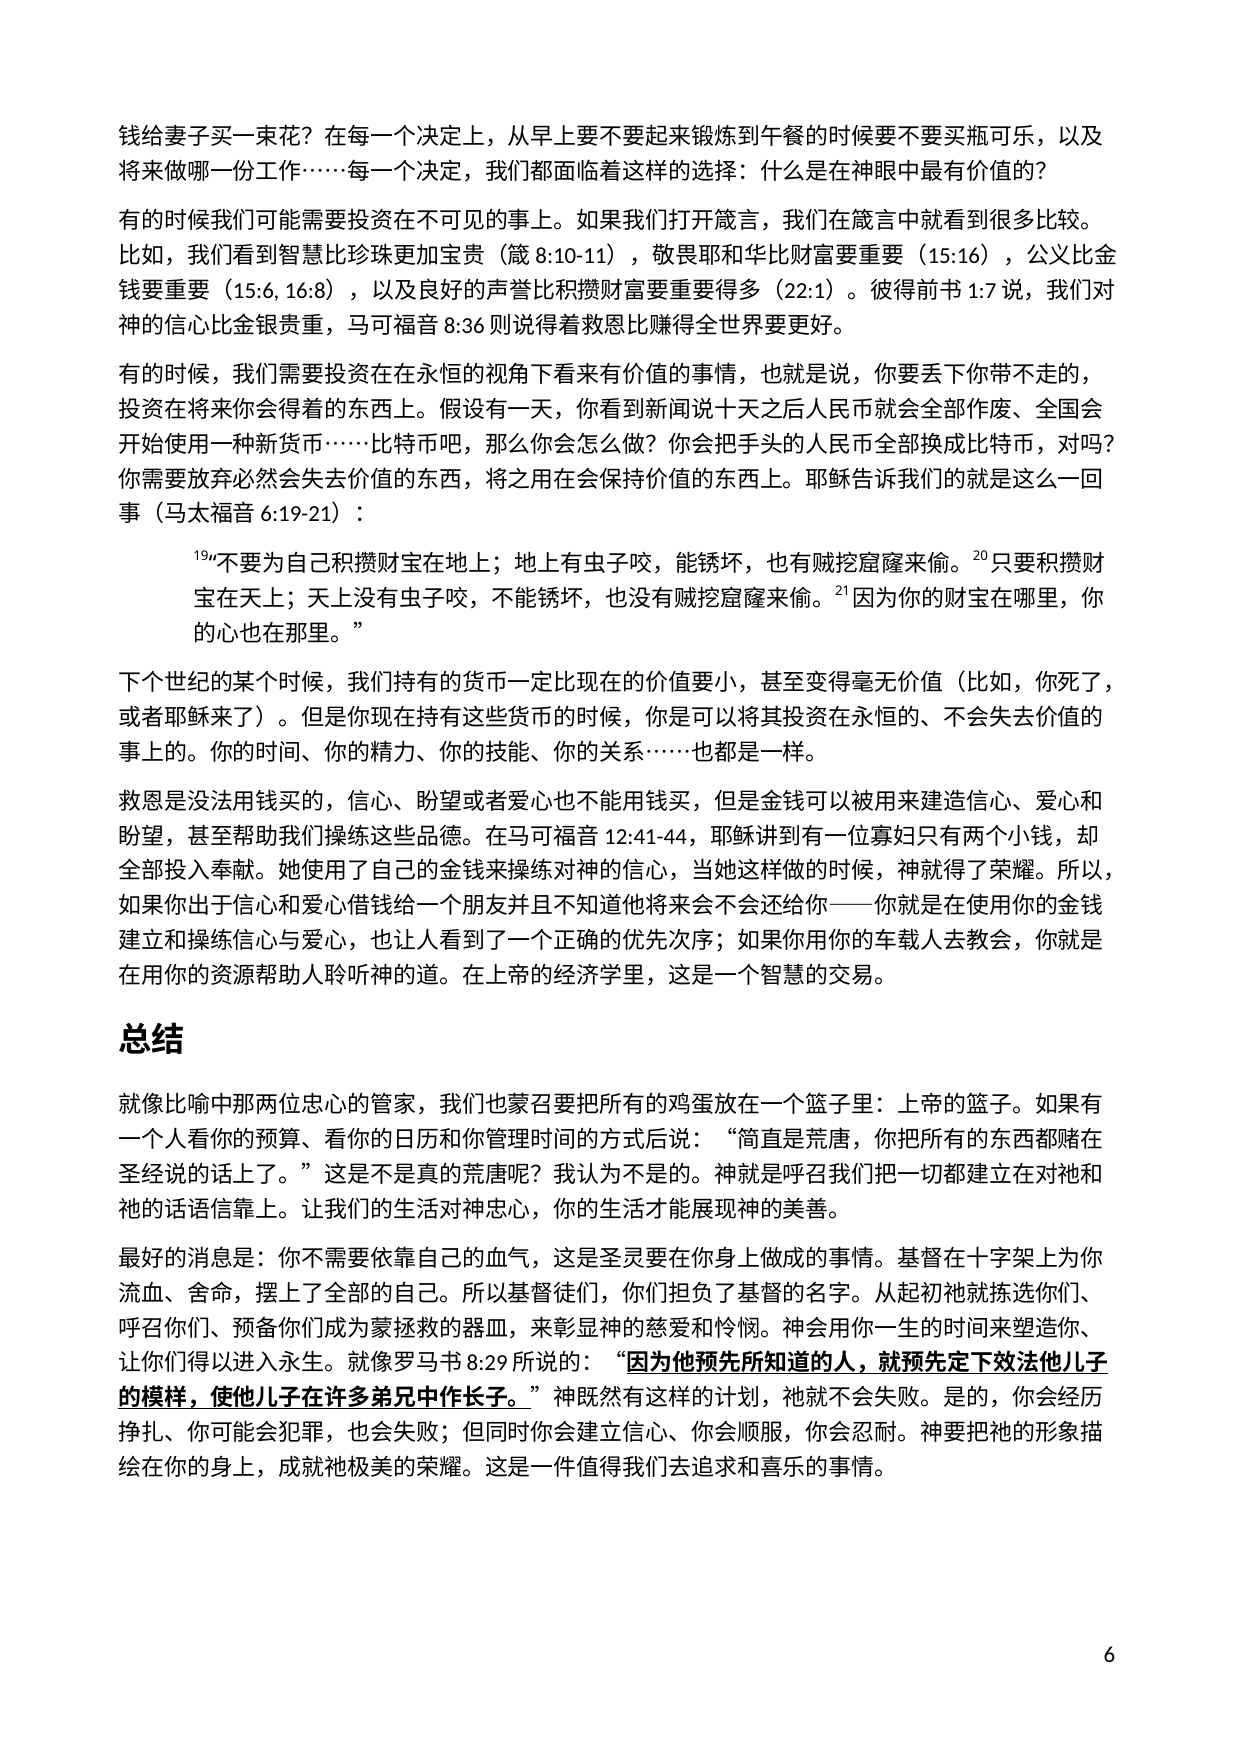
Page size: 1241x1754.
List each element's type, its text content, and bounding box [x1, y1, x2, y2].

text 下个世纪的某个时候，我们持有的货币一定比现在的价值要小，甚至变得毫无价值（比如，你死了，或者耶稣来了）。但是你现在持有这些货币的时候，你是可以将其投资在永恒的、不会失去价值的事上的。你的时间、你的精力、你的技能、你的关系……也都是一样。 [118, 664, 1122, 767]
subtitle 总结 [118, 1012, 1122, 1061]
text 有的时候，我们需要投资在在永恒的视角下看来有价值的事情，也就是说，你要丢下你带不走的，投资在将来你会得着的东西上。假设有一天，你看到新闻说十天之后人民币就会全部作废、全国会开始使用一种新货币……比特币吧，那么你会怎么做？你会把手头的人民币全部换成比特币，对吗？你需要放弃必然会失去价值的东西，将之用在会保持价值的东西上。耶稣告诉我们的就是这么一回事（马太福音6:19-21）： [118, 356, 1122, 528]
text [118, 118, 1122, 186]
text 有的时候我们可能需要投资在不可见的事上。如果我们打开箴言，我们在箴言中就看到很多比较。比如，我们看到智慧比珍珠更加宝贵（箴8:10-11），敬畏耶和华比财富要重要（15:16），公义比金钱要重要（15:6, 16:8），以及良好的声誉比积攒财富要重要得多（22:1）。彼得前书1:7说，我们对神的信心比金银贵重，马可福音8:36则说得着救恩比赚得全世界要更好。 [118, 202, 1122, 340]
text 救恩是没法用钱买的，信心、盼望或者爱心也不能用钱买，但是金钱可以被用来建造信心、爱心和盼望，甚至帮助我们操练这些品德。在马可福音12:41-44，耶稣讲到有一位寡妇只有两个小钱，却全部投入奉献。她使用了自己的金钱来操练对神的信心，当她这样做的时候，神就得了荣耀。所以，如果你出于信心和爱心借钱给一个朋友并且不知道他将来会不会还给你——你就是在使用你的金钱建立和操练信心与爱心，也让人看到了一个正确的优先次序；如果你用你的车载人去教会，你就是在用你的资源帮助人聆听神的道。在上帝的经济学里，这是一个智慧的交易。 [118, 783, 1122, 990]
text 最好的消息是：你不需要依靠自己的血气，这是圣灵要在你身上做成的事情。基督在十字架上为你流血、舍命，摆上了全部的自己。所以基督徒们，你们担负了基督的名字。从起初祂就拣选你们、呼召你们、预备你们成为蒙拯救的器皿，来彰显神的慈爱和怜悯。神会用你一生的时间来塑造你、让你们得以进入永生。就像罗马书8:29所说的：“因为他预先所知道的人，就预先定下效法他儿子的模样，使他儿子在许多弟兄中作长子。”神既然有这样的计划，祂就不会失败。是的，你会经历挣扎、你可能会犯罪，也会失败；但同时你会建立信心、你会顺服，你会忍耐。神要把祂的形象描绘在你的身上，成就祂极美的荣耀。这是一件值得我们去追求和喜乐的事情。 [118, 1240, 1122, 1482]
text 19“不要为自己积攒财宝在地上；地上有虫子咬，能锈坏，也有贼挖窟窿来偷。20只要积攒财宝在天上；天上没有虫子咬，不能锈坏，也没有贼挖窟窿来偷。21因为你的财宝在哪里，你的心也在那里。” [193, 544, 1122, 648]
text 就像比喻中那两位忠心的管家，我们也蒙召要把所有的鸡蛋放在一个篮子里：上帝的篮子。如果有一个人看你的预算、看你的日历和你管理时间的方式后说：“简直是荒唐，你把所有的东西都赌在圣经说的话上了。”这是不是真的荒唐呢？我认为不是的。神就是呼召我们把一切都建立在对祂和祂的话语信靠上。让我们的生活对神忠心，你的生活才能展现神的美善。 [118, 1086, 1122, 1224]
